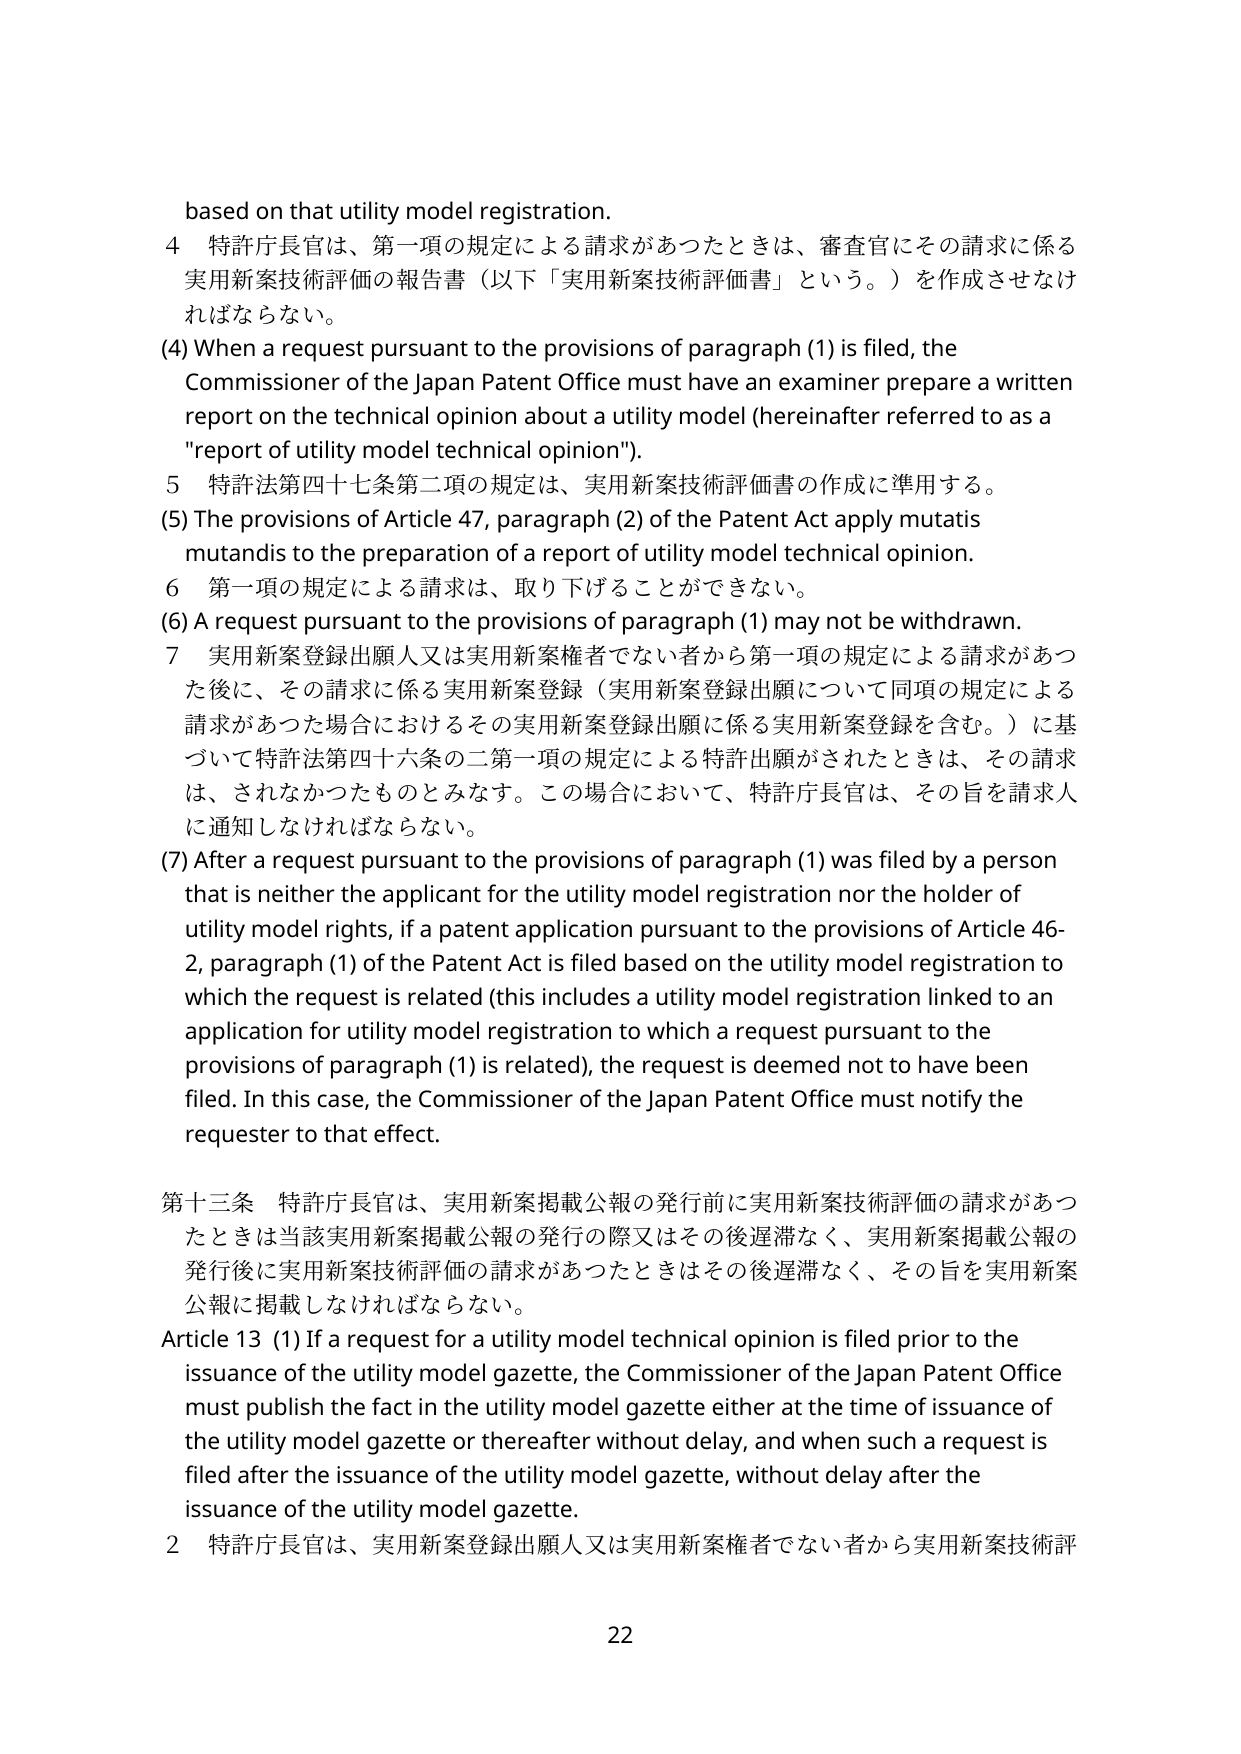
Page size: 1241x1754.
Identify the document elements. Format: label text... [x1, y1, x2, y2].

text (7) After a request pursuant to the provisions of paragraph (1) was filed by a person that is neither the applicant for the utility model registration nor the holder of utility model rights, if a patent application pursuant to the provisions of Article 46-2, paragraph (1) of the Patent Act is filed based on the utility model registration to which the request is related (this includes a utility model registration linked to an application for utility model registration to which a request pursuant to the provisions of paragraph (1) is related), the request is deemed not to have been filed. In this case, the Commissioner of the Japan Patent Office must notify the requester to that effect. [161, 843, 1079, 1150]
text (6) A request pursuant to the provisions of paragraph (1) may not be withdrawn. [161, 604, 1079, 638]
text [161, 194, 1079, 228]
text (4) When a request pursuant to the provisions of paragraph (1) is filed, the Commissioner of the Japan Patent Office must have an examiner prepare a written report on the technical opinion about a utility model (hereinafter referred to as a "report of utility model technical opinion"). [161, 330, 1079, 467]
text ４ 特許庁長官は、第一項の規定による請求があつたときは、審査官にその請求に係る実用新案技術評価の報告書（以下「実用新案技術評価書」という。）を作成させなければならない。 [161, 228, 1079, 330]
text ５ 特許法第四十七条第二項の規定は、実用新案技術評価書の作成に準用する。 [161, 467, 1079, 501]
text (5) The provisions of Article 47, paragraph (2) of the Patent Act apply mutatis mutandis to the preparation of a report of utility model technical opinion. [161, 501, 1079, 569]
text ７ 実用新案登録出願人又は実用新案権者でない者から第一項の規定による請求があつた後に、その請求に係る実用新案登録（実用新案登録出願について同項の規定による請求があつた場合におけるその実用新案登録出願に係る実用新案登録を含む。）に基づいて特許法第四十六条の二第一項の規定による特許出願がされたときは、その請求は、されなかつたものとみなす。この場合において、特許庁長官は、その旨を請求人に通知しなければならない。 [161, 638, 1079, 843]
text ６ 第一項の規定による請求は、取り下げることができない。 [161, 569, 1079, 604]
text Article 13 (1) If a request for a utility model technical opinion is filed prior to the issuance of the utility model gazette, the Commissioner of the Japan Patent Office must publish the fact in the utility model gazette either at the time of issuance of the utility model gazette or thereafter without delay, and when such a request is filed after the issuance of the utility model gazette, without delay after the issuance of the utility model gazette. [161, 1321, 1079, 1526]
text 第十三条 特許庁長官は、実用新案掲載公報の発行前に実用新案技術評価の請求があつたときは当該実用新案掲載公報の発行の際又はその後遅滞なく、実用新案掲載公報の発行後に実用新案技術評価の請求があつたときはその後遅滞なく、その旨を実用新案公報に掲載しなければならない。 [161, 1184, 1079, 1321]
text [161, 1526, 1079, 1560]
